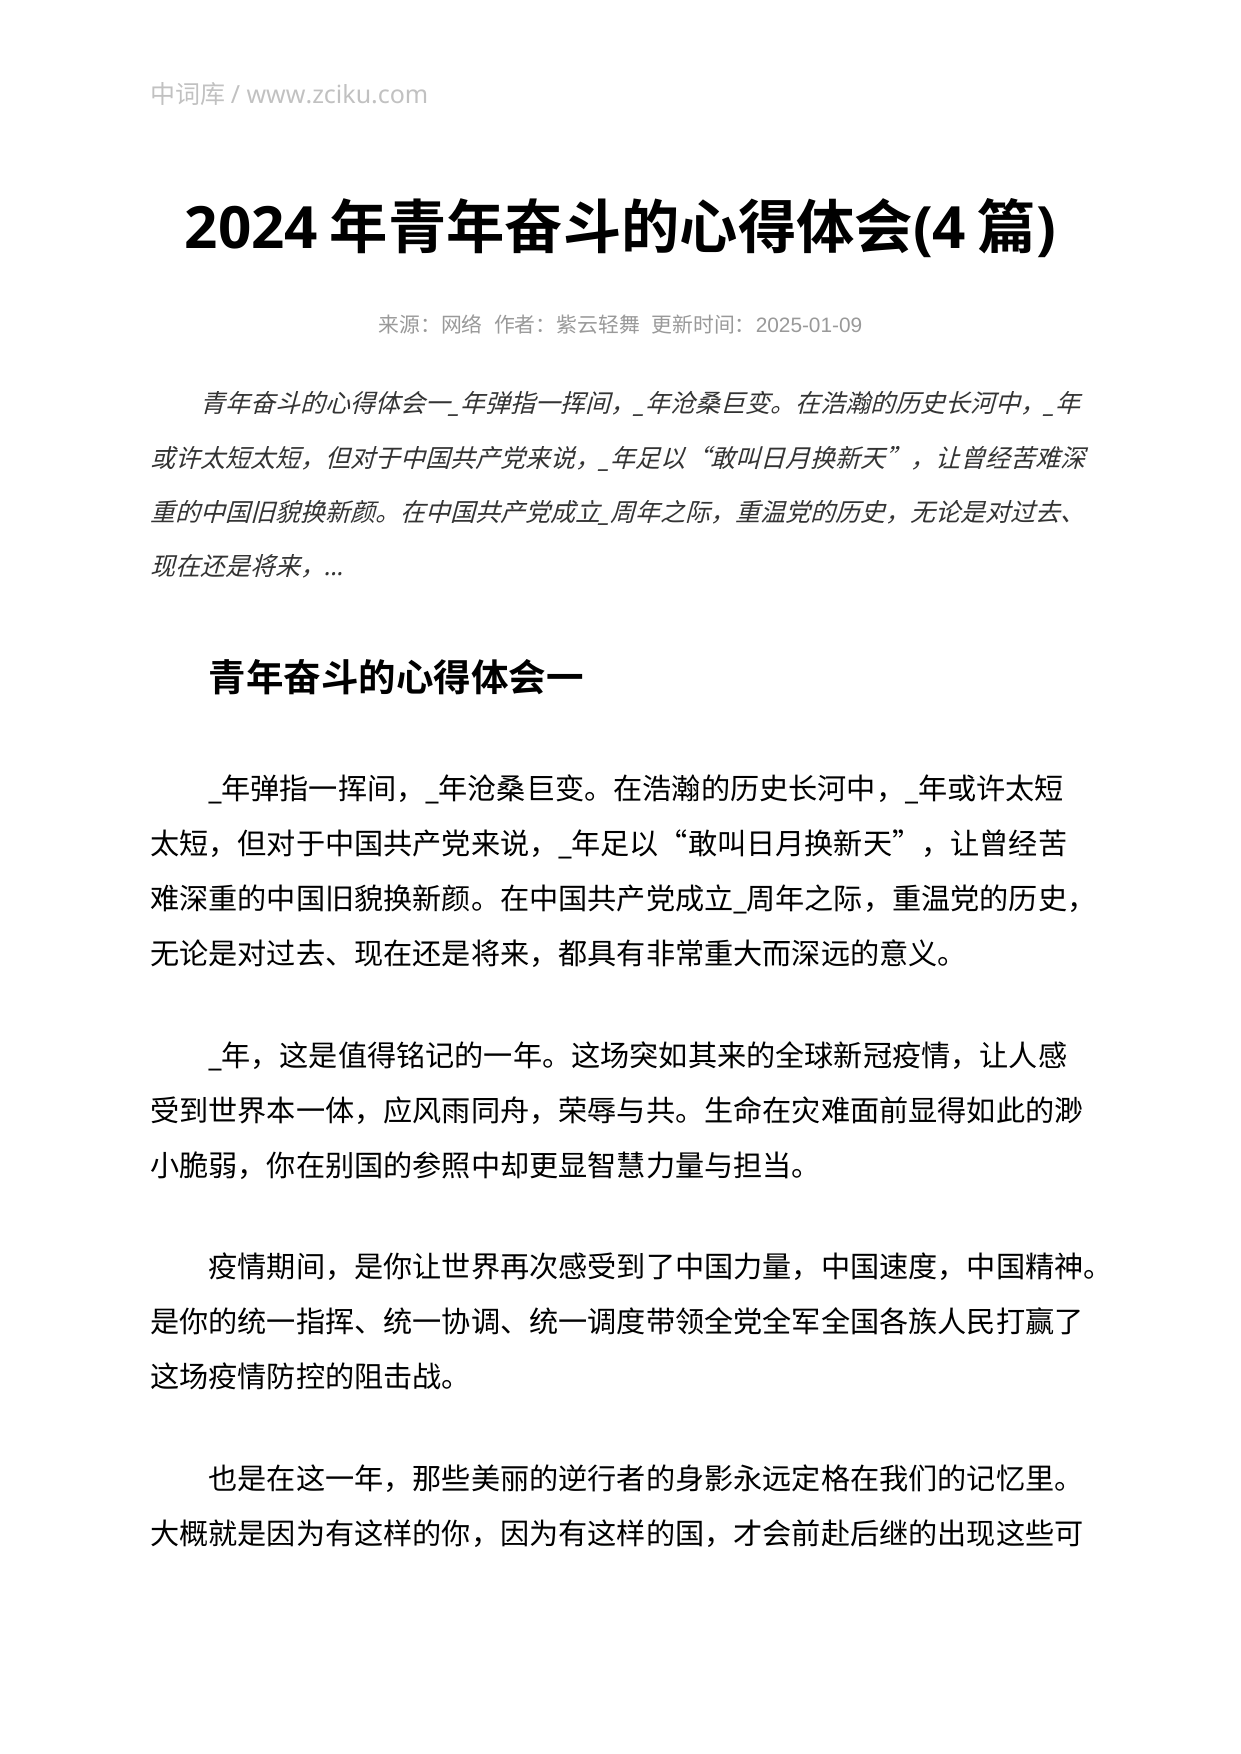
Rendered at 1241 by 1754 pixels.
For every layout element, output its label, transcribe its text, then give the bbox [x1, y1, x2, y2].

text _年，这是值得铭记的一年。这场突如其来的全球新冠疫情，让人感受到世界本一体，应风雨同舟，荣辱与共。生命在灾难面前显得如此的渺小脆弱，你在别国的参照中却更显智慧力量与担当。 [150, 1032, 1090, 1184]
subtitle 2024年青年奋斗的心得体会(4篇) [150, 181, 1090, 266]
text 来源：网络 作者：紫云轻舞 更新时间：2025-01-09 [150, 313, 1090, 337]
text 疫情期间，是你让世界再次感受到了中国力量，中国速度，中国精神。是你的统一指挥、统一协调、统一调度带领全党全军全国各族人民打赢了这场疫情防控的阻击战。 [150, 1244, 1090, 1396]
text _年弹指一挥间，_年沧桑巨变。在浩瀚的历史长河中，_年或许太短太短，但对于中国共产党来说，_年足以“敢叫日月换新天”，让曾经苦难深重的中国旧貌换新颜。在中国共产党成立_周年之际，重温党的历史，无论是对过去、现在还是将来，都具有非常重大而深远的意义。 [150, 766, 1090, 973]
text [150, 1456, 1090, 1553]
text 青年奋斗的心得体会一_年弹指一挥间，_年沧桑巨变。在浩瀚的历史长河中，_年或许太短太短，但对于中国共产党来说，_年足以“敢叫日月换新天”，让曾经苦难深重的中国旧貌换新颜。在中国共产党成立_周年之际，重温党的历史，无论是对过去、现在还是将来，... [150, 384, 1090, 583]
text 青年奋斗的心得体会一 [150, 648, 1090, 702]
